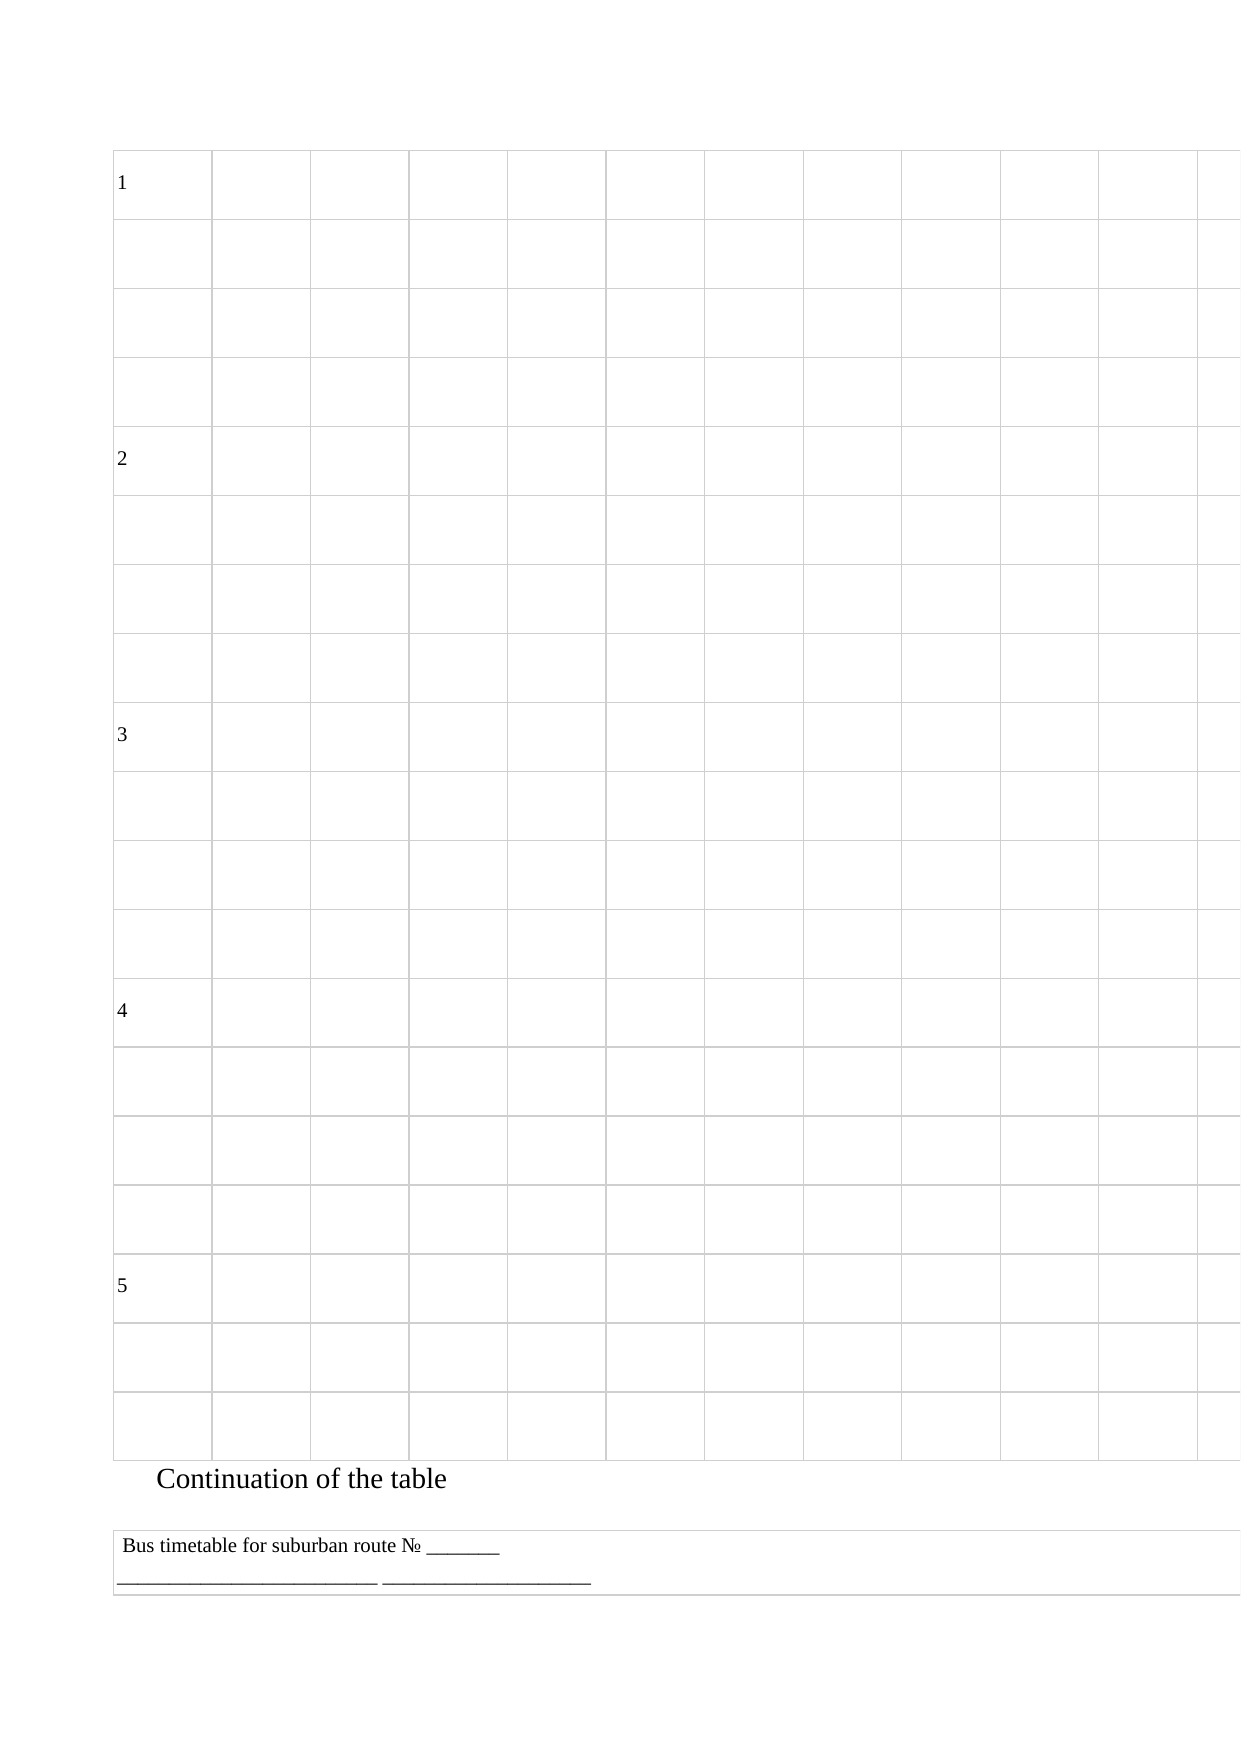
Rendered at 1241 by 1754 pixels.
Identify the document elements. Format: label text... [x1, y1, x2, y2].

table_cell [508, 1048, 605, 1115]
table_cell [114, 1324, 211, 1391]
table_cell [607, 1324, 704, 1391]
table_cell [410, 427, 507, 495]
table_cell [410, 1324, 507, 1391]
table_cell [213, 496, 310, 564]
table_cell [607, 289, 704, 357]
table_cell [607, 358, 704, 426]
table_cell [311, 358, 408, 426]
table_cell [902, 634, 1000, 702]
table_cell [114, 565, 211, 633]
table_cell 3 [114, 703, 211, 771]
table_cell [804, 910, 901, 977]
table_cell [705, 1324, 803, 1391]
table_cell [607, 220, 704, 288]
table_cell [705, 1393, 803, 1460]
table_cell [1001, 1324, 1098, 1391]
table_cell [410, 772, 507, 839]
table_cell [804, 151, 901, 219]
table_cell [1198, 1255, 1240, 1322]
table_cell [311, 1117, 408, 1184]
table_cell [804, 703, 901, 771]
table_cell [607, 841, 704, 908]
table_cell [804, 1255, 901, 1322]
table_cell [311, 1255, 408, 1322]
table_cell [1198, 358, 1240, 426]
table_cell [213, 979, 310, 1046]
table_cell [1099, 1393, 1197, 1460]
table_cell [1001, 220, 1098, 288]
table_cell [902, 151, 1000, 219]
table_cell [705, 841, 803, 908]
table_cell [607, 151, 704, 219]
table_cell [705, 772, 803, 839]
table_cell [311, 220, 408, 288]
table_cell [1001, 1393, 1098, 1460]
table_cell [1198, 220, 1240, 288]
table_cell 2 [114, 427, 211, 495]
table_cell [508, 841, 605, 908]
table_cell [804, 634, 901, 702]
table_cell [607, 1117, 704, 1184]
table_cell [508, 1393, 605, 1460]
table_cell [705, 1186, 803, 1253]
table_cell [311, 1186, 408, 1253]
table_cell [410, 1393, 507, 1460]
table_cell [508, 703, 605, 771]
table_cell [213, 703, 310, 771]
table_cell [114, 289, 211, 357]
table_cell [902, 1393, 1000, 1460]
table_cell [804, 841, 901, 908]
table_cell [902, 358, 1000, 426]
table_cell [902, 703, 1000, 771]
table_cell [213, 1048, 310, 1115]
table_cell [1001, 496, 1098, 564]
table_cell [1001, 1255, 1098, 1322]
table_cell [1198, 151, 1240, 219]
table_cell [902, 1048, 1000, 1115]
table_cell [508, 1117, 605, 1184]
table_cell [114, 772, 211, 839]
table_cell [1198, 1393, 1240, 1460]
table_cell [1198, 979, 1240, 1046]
table_cell [705, 151, 803, 219]
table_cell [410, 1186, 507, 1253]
table_cell [311, 565, 408, 633]
table_cell [607, 772, 704, 839]
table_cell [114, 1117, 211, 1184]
table_cell [607, 634, 704, 702]
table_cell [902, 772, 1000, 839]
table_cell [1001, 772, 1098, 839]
table_cell [508, 565, 605, 633]
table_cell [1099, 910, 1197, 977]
table_cell [705, 427, 803, 495]
table_cell [607, 703, 704, 771]
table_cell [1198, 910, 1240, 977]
table_cell [1099, 427, 1197, 495]
table_cell [1099, 151, 1197, 219]
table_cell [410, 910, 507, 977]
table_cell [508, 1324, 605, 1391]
table_cell 1 [114, 151, 211, 219]
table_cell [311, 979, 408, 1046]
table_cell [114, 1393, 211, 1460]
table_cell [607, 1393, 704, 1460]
table_cell [705, 634, 803, 702]
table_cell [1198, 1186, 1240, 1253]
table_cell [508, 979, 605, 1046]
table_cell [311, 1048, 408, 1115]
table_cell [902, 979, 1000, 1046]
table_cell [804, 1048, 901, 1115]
table_cell [410, 634, 507, 702]
table_cell [311, 496, 408, 564]
table_cell [410, 151, 507, 219]
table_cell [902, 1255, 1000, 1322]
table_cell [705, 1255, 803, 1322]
table_cell [213, 427, 310, 495]
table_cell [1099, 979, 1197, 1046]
table_cell [1001, 358, 1098, 426]
table_cell [902, 220, 1000, 288]
table_cell [1099, 220, 1197, 288]
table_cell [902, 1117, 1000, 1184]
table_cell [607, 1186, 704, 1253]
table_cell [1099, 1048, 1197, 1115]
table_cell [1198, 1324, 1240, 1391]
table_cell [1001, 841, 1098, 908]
table_cell [114, 220, 211, 288]
table_cell [607, 565, 704, 633]
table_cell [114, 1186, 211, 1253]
table_cell [1198, 565, 1240, 633]
table_cell [410, 289, 507, 357]
table_cell [804, 772, 901, 839]
table_cell [1198, 496, 1240, 564]
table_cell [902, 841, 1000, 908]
table_cell [804, 220, 901, 288]
table_cell [1099, 565, 1197, 633]
table_cell [1099, 634, 1197, 702]
table_cell [311, 427, 408, 495]
table_cell [1099, 703, 1197, 771]
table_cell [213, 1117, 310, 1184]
table_cell [1198, 634, 1240, 702]
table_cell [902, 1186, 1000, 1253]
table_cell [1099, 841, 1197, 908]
table_cell [1198, 427, 1240, 495]
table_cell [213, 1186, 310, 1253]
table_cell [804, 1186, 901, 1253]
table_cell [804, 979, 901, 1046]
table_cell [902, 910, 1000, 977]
table_cell [410, 358, 507, 426]
table_cell [213, 220, 310, 288]
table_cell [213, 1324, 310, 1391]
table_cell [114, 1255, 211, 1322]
table_cell [508, 772, 605, 839]
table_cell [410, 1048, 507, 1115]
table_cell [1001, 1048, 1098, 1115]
table_cell [410, 220, 507, 288]
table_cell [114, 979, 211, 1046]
table_cell [705, 289, 803, 357]
table_cell [705, 703, 803, 771]
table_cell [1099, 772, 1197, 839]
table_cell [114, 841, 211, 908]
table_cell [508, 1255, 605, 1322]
table_cell [1001, 151, 1098, 219]
table_cell [410, 496, 507, 564]
table_cell [1099, 289, 1197, 357]
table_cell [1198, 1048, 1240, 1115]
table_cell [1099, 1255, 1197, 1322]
table_cell [607, 496, 704, 564]
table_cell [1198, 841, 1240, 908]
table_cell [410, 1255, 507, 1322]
table_cell [1001, 703, 1098, 771]
table_cell [508, 151, 605, 219]
table_cell [213, 772, 310, 839]
table_cell [508, 289, 605, 357]
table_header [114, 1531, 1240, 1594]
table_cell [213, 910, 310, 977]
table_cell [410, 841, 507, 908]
table_cell [607, 427, 704, 495]
table_cell [311, 772, 408, 839]
table_cell [1099, 358, 1197, 426]
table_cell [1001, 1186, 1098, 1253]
table_cell [1001, 565, 1098, 633]
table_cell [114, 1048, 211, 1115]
table_cell [410, 703, 507, 771]
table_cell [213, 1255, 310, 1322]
table_cell [902, 289, 1000, 357]
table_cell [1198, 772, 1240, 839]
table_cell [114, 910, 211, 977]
table_cell [508, 358, 605, 426]
table_cell [902, 427, 1000, 495]
table_cell [902, 565, 1000, 633]
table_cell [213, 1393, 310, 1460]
table_cell [213, 151, 310, 219]
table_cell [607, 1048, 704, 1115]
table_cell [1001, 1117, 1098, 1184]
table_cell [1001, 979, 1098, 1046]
table_cell [1001, 427, 1098, 495]
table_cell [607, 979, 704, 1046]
table_cell [508, 634, 605, 702]
table_cell [311, 151, 408, 219]
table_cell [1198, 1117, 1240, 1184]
table_cell [114, 358, 211, 426]
table_cell [1099, 496, 1197, 564]
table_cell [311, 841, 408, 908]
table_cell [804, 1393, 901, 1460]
table_cell [804, 496, 901, 564]
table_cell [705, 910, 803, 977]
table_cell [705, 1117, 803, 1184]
table_cell [705, 220, 803, 288]
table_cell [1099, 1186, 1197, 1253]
table_cell [114, 634, 211, 702]
table_cell [311, 703, 408, 771]
table_cell [311, 289, 408, 357]
table_cell [213, 634, 310, 702]
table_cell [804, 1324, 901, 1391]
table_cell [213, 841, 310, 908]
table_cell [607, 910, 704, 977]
table_cell [705, 565, 803, 633]
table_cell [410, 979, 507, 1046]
table_cell [114, 496, 211, 564]
table_cell [213, 565, 310, 633]
table_cell [1001, 289, 1098, 357]
table_cell [804, 358, 901, 426]
table_cell [902, 496, 1000, 564]
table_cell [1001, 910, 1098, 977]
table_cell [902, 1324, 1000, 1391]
table_cell [804, 565, 901, 633]
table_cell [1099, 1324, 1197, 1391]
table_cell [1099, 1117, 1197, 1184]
table_cell [705, 358, 803, 426]
table_cell [311, 634, 408, 702]
table_cell [804, 289, 901, 357]
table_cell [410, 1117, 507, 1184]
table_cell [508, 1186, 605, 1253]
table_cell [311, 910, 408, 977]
table_cell [705, 496, 803, 564]
table_cell [1198, 289, 1240, 357]
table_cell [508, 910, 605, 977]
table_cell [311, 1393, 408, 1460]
table_cell [508, 496, 605, 564]
table_cell [804, 427, 901, 495]
table_cell [508, 427, 605, 495]
table_cell [410, 565, 507, 633]
table_cell [213, 289, 310, 357]
text Continuation of the table [112, 1461, 1128, 1495]
table_cell [1198, 703, 1240, 771]
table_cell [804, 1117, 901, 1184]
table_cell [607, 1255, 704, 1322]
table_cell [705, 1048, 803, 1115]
table_cell [213, 358, 310, 426]
table_cell [508, 220, 605, 288]
table_cell [1001, 634, 1098, 702]
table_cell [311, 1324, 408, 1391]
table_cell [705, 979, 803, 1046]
